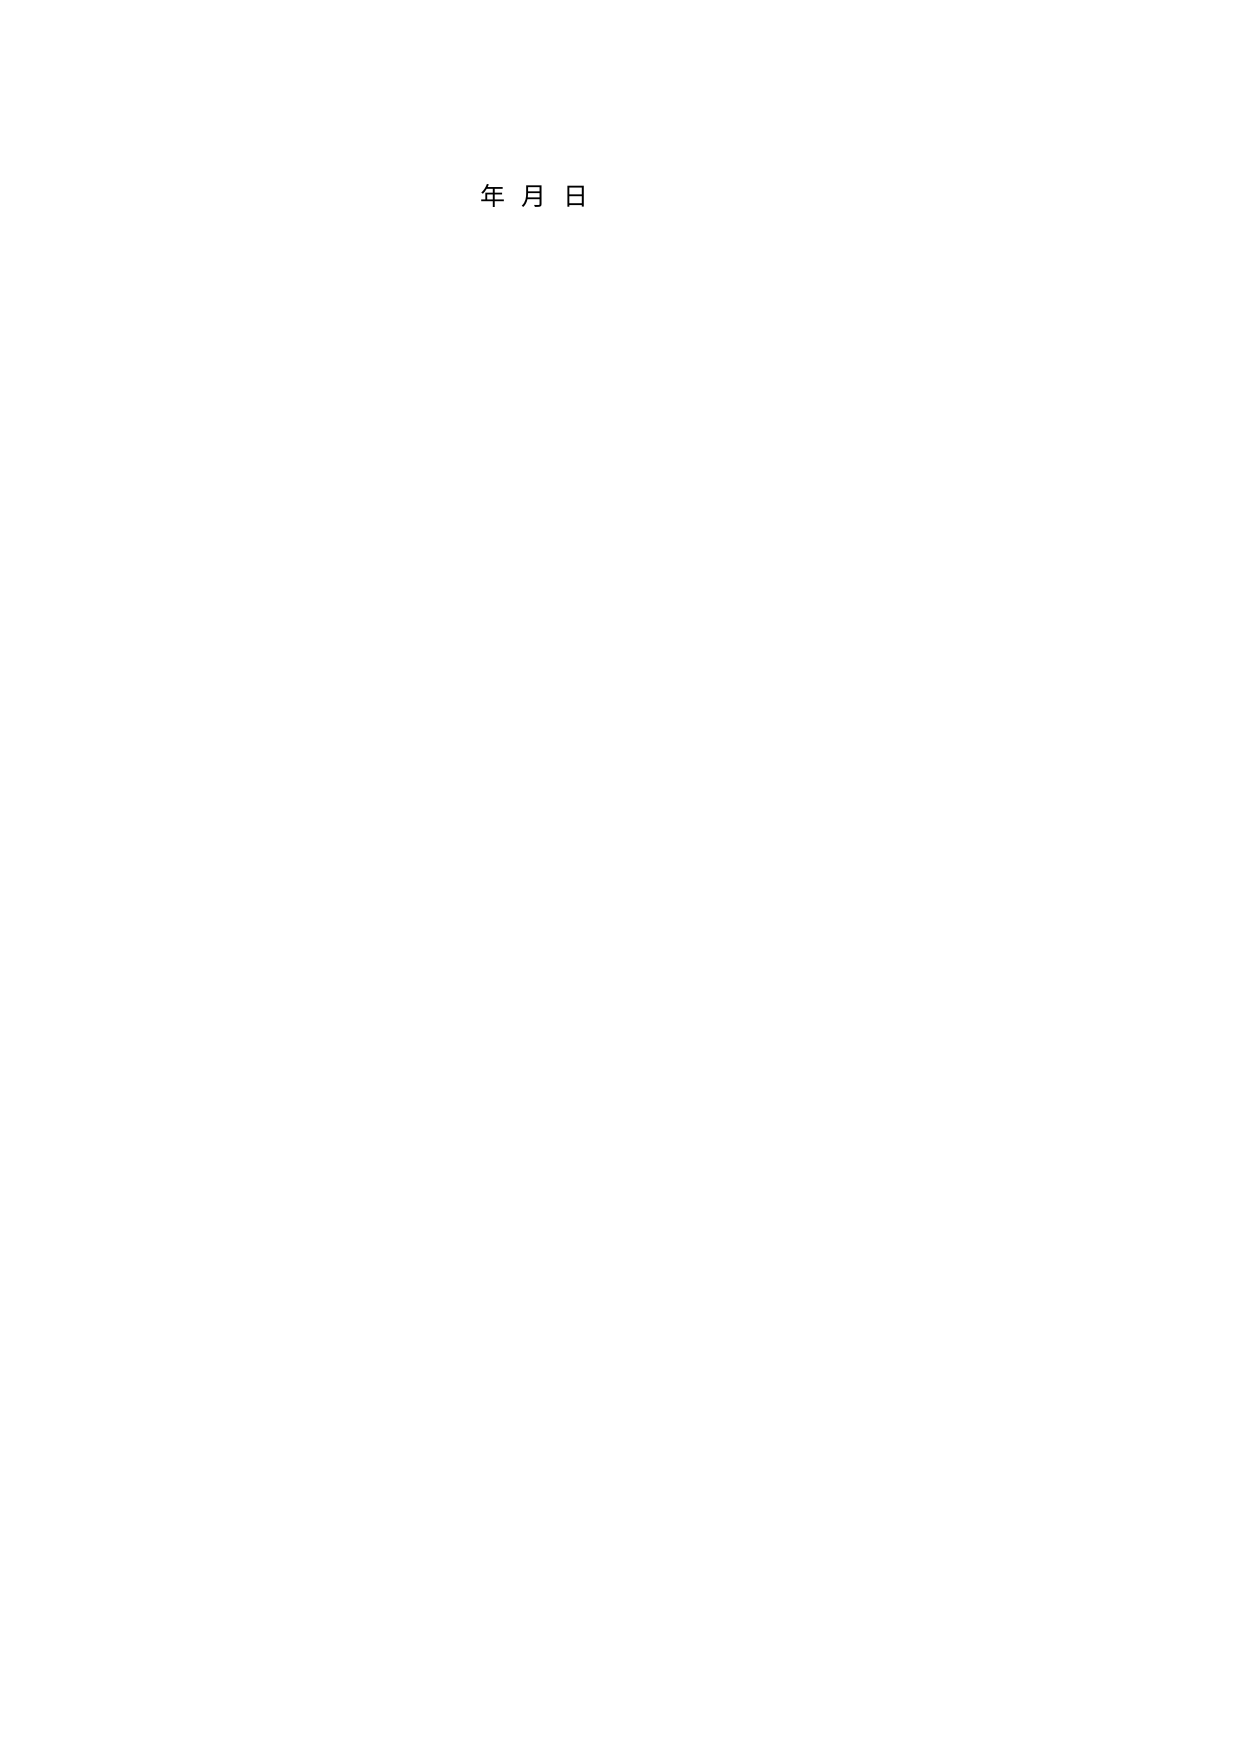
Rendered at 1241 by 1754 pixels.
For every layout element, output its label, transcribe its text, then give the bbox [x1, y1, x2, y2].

text 年 月 日 [187, 162, 1053, 227]
